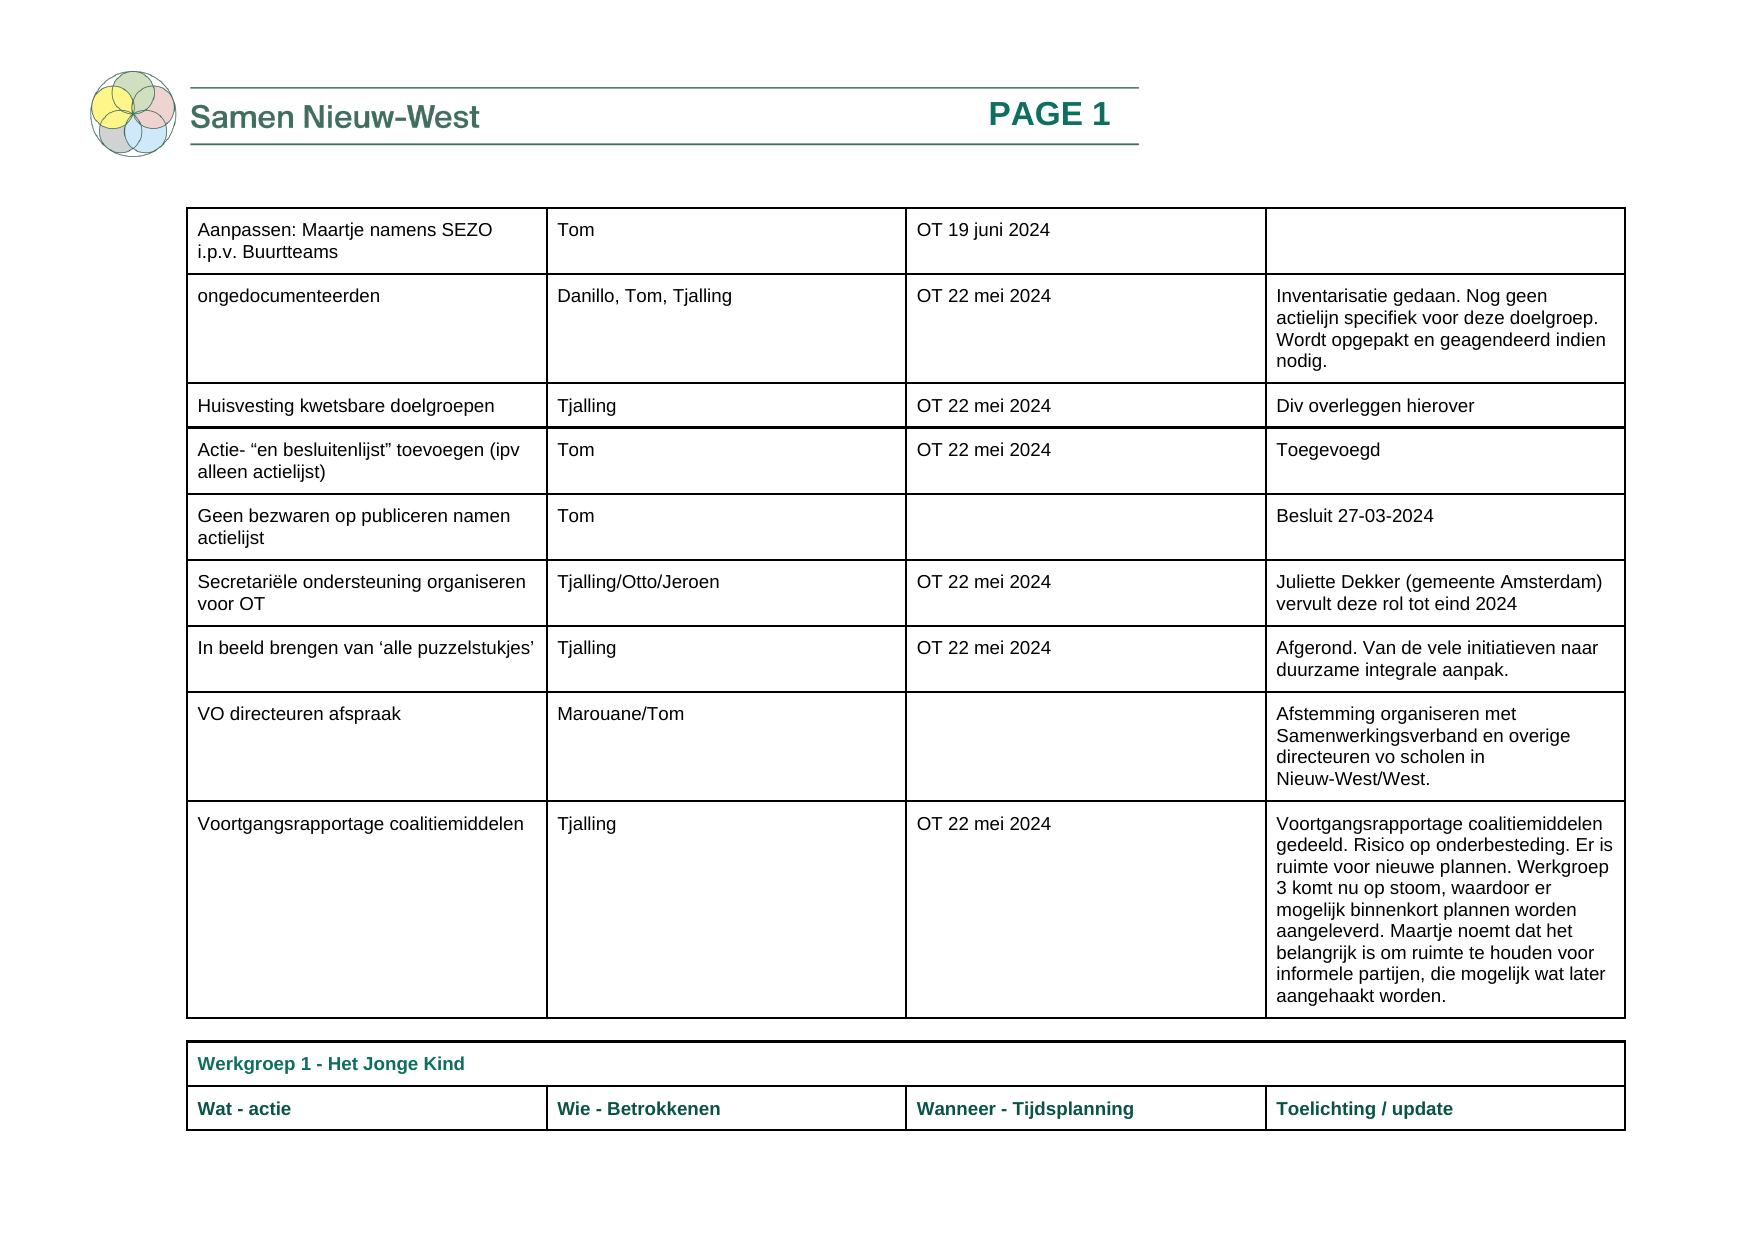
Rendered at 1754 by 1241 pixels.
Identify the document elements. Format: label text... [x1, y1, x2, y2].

table_cell [1267, 209, 1624, 273]
table_cell Geen bezwaren op publiceren namen actielijst [188, 495, 546, 558]
table_cell OT 22 mei 2024 [907, 561, 1265, 624]
table_cell Huisvesting kwetsbare doelgroepen [188, 384, 546, 426]
table_cell OT 22 mei 2024 [907, 627, 1265, 691]
table_cell Wie - Betrokkenen [548, 1087, 905, 1129]
table_header Werkgroep 1 - Het Jonge Kind [188, 1043, 1624, 1085]
table_cell Tom [548, 429, 905, 492]
table_cell VO directeuren afspraak [188, 693, 546, 800]
table_cell Toegevoegd [1267, 429, 1624, 492]
table_cell Wat - actie [188, 1087, 546, 1129]
table_cell Voortgangsrapportage coalitiemiddelen gedeeld. Risico op onderbesteding. Er is ruimte voor nieuwe plannen. Werkgroep 3 komt nu op stoom, waardoor er mogelijk binnenkort plannen worden aangeleverd. Maartje noemt dat het belangrijk is om ruimte te houden voor informele partijen, die mogelijk wat later aangehaakt worden. [1267, 802, 1624, 1017]
table_cell Besluit 27-03-2024 [1267, 495, 1624, 558]
table_cell Tjalling [548, 384, 905, 426]
table_cell Afgerond. Van de vele initiatieven naar duurzame integrale aanpak. [1267, 627, 1624, 691]
picture [82, 70, 1140, 164]
table_cell Secretariële ondersteuning organiseren voor OT [188, 561, 546, 624]
table_cell ongedocumenteerden [188, 275, 546, 382]
table_cell Voortgangsrapportage coalitiemiddelen [188, 802, 546, 1017]
table_cell OT 19 juni 2024 [907, 209, 1265, 273]
table_cell Wanneer - Tijdsplanning [907, 1087, 1265, 1129]
table_cell [907, 495, 1265, 558]
table_cell Div overleggen hierover [1267, 384, 1624, 426]
table_cell Danillo, Tom, Tjalling [548, 275, 905, 382]
table_cell OT 22 mei 2024 [907, 802, 1265, 1017]
table_cell Tom [548, 495, 905, 558]
table_cell OT 22 mei 2024 [907, 275, 1265, 382]
table_cell OT 22 mei 2024 [907, 429, 1265, 492]
table_cell Tom [548, 209, 905, 273]
table_cell Juliette Dekker (gemeente Amsterdam) vervult deze rol tot eind 2024 [1267, 561, 1624, 624]
table_cell Aanpassen: Maartje namens SEZO i.p.v. Buurtteams [188, 209, 546, 273]
table_cell OT 22 mei 2024 [907, 384, 1265, 426]
table_cell Actie- “en besluitenlijst” toevoegen (ipv alleen actielijst) [188, 429, 546, 492]
table_cell Inventarisatie gedaan. Nog geen actielijn specifiek voor deze doelgroep. Wordt opgepakt en geagendeerd indien nodig. [1267, 275, 1624, 382]
table_cell Tjalling/Otto/Jeroen [548, 561, 905, 624]
table_cell Toelichting / update [1267, 1087, 1624, 1129]
table_cell Marouane/Tom [548, 693, 905, 800]
table_cell In beeld brengen van ‘alle puzzelstukjes’ [188, 627, 546, 691]
table_cell Tjalling [548, 802, 905, 1017]
table_cell Afstemming organiseren met Samenwerkingsverband en overige directeuren vo scholen in Nieuw-West/West. [1267, 693, 1624, 800]
table_cell [907, 693, 1265, 800]
table_cell Tjalling [548, 627, 905, 691]
